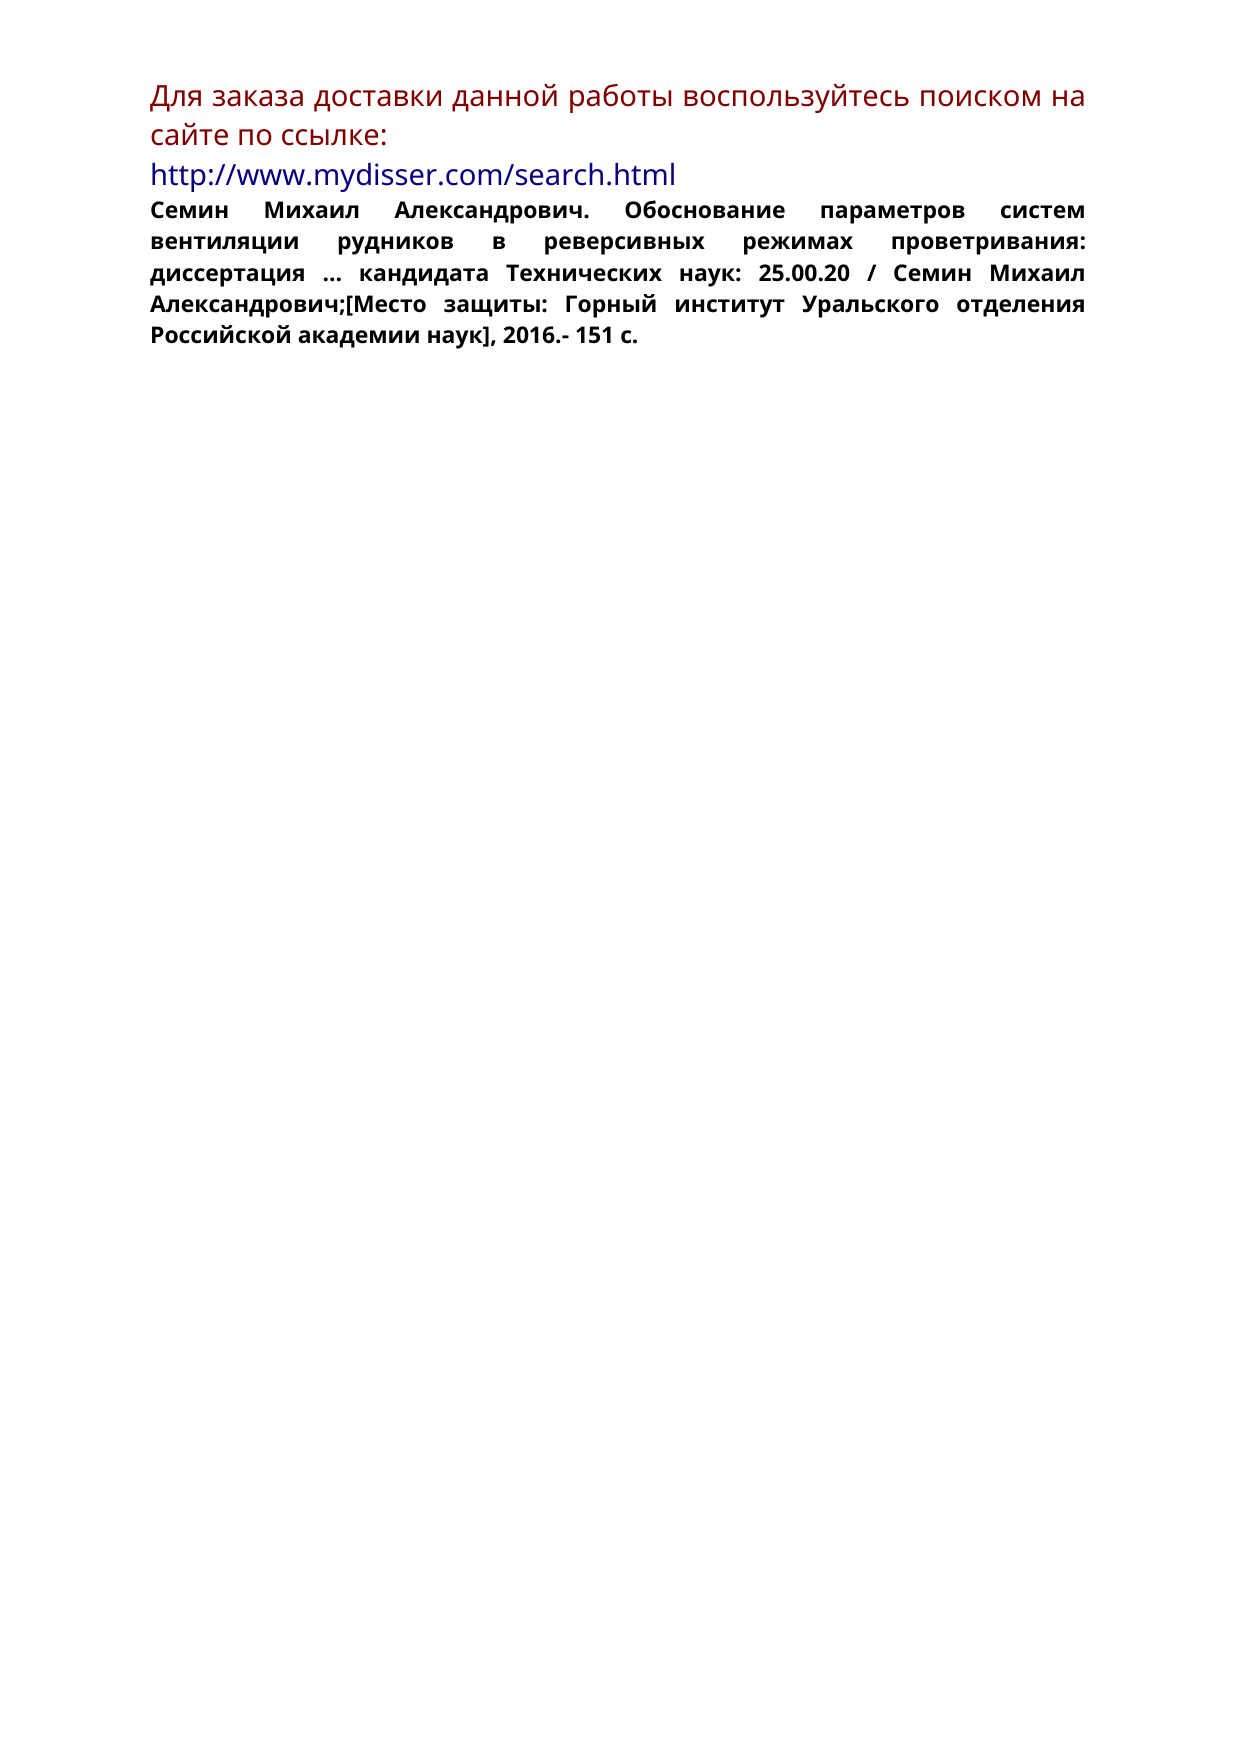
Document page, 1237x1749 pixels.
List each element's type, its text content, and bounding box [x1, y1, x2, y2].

text Семин Михаил Александрович. Обоснование параметров систем вентиляции рудников в реверсивных режимах проветривания: диссертация ... кандидата Технических наук: 25.00.20 / Семин Михаил Александрович;[Место защиты: Горный институт Уральского отделения Российской академии наук], 2016.- 151 с. [150, 194, 1086, 350]
